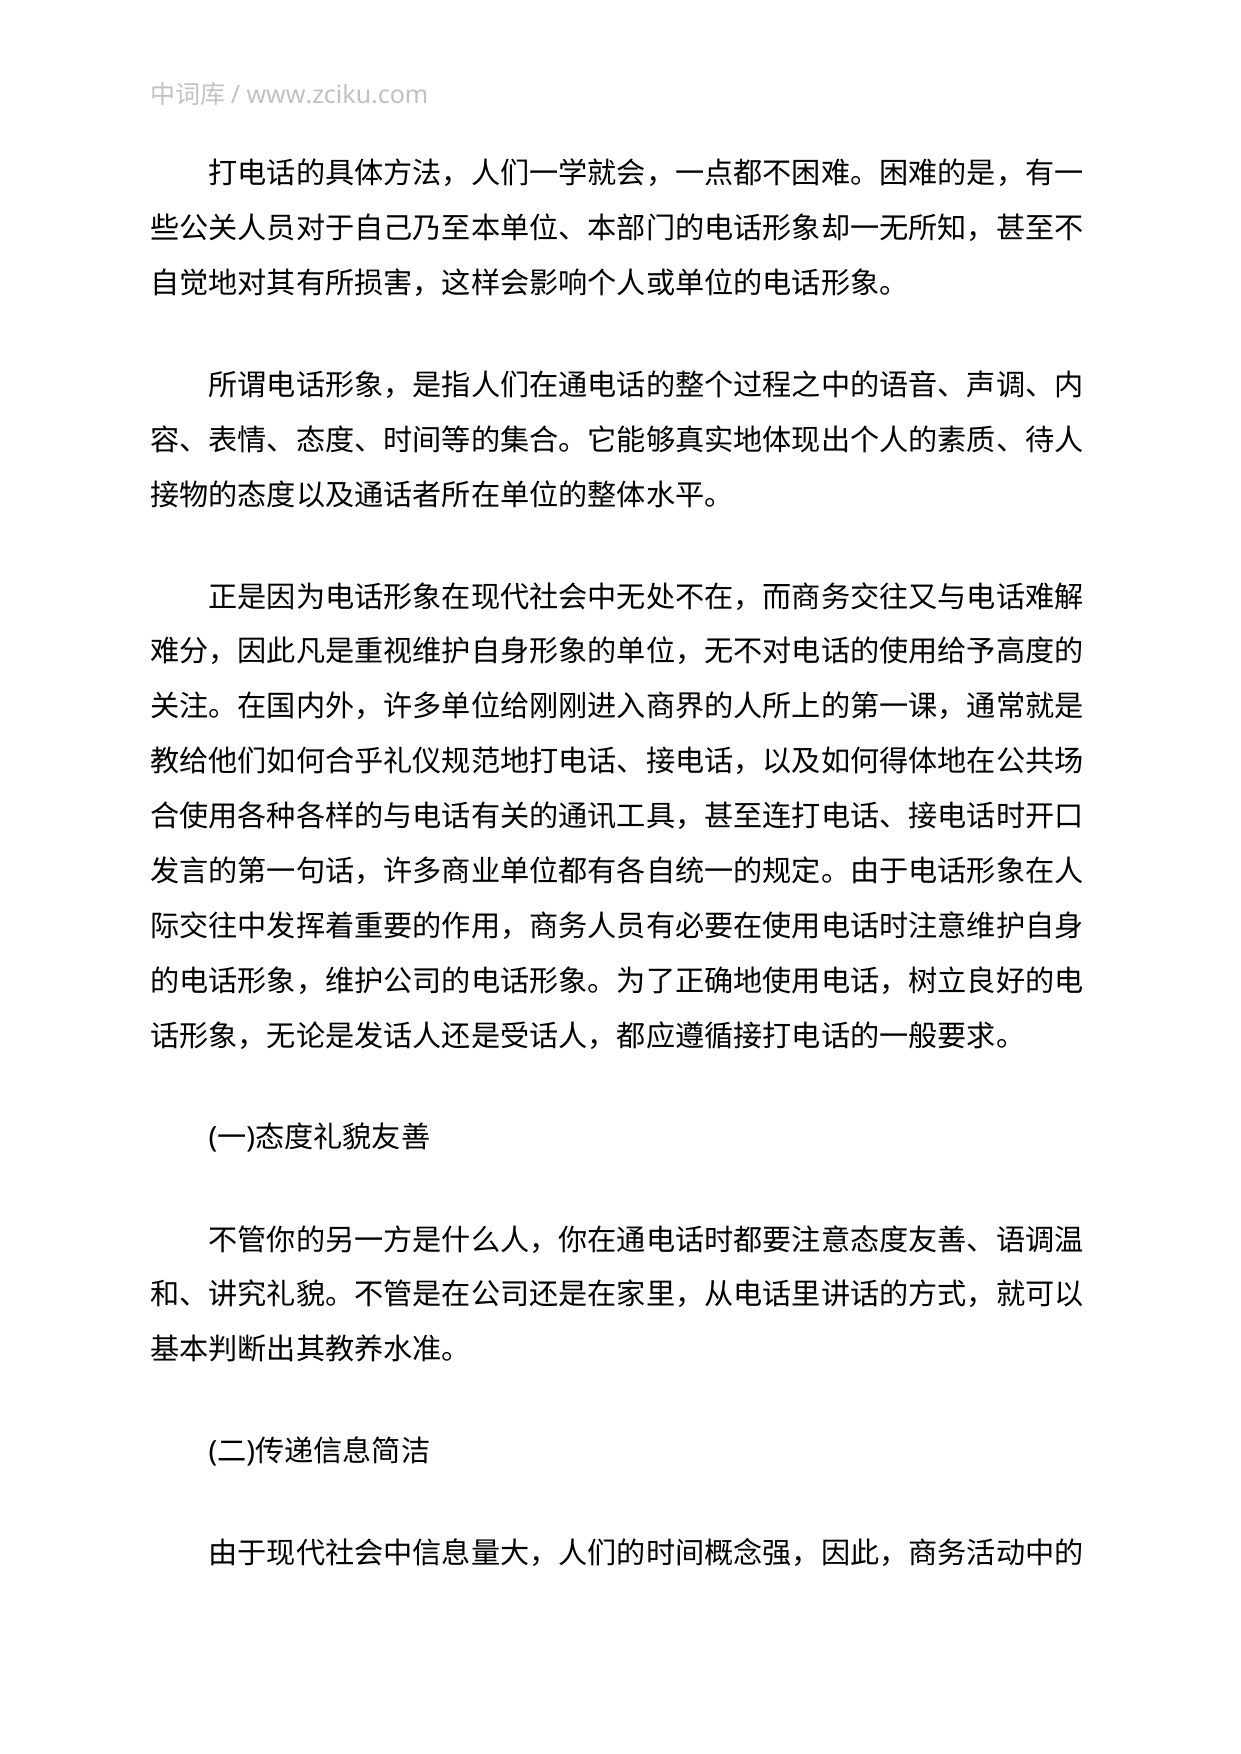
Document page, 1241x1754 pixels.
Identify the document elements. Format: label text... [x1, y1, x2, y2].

text 所谓电话形象，是指人们在通电话的整个过程之中的语音、声调、内容、表情、态度、时间等的集合。它能够真实地体现出个人的素质、待人接物的态度以及通话者所在单位的整体水平。 [150, 362, 1090, 514]
text (一)态度礼貌友善 [150, 1114, 1090, 1156]
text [150, 1529, 1090, 1572]
text 正是因为电话形象在现代社会中无处不在，而商务交往又与电话难解难分，因此凡是重视维护自身形象的单位，无不对电话的使用给予高度的关注。在国内外，许多单位给刚刚进入商界的人所上的第一课，通常就是教给他们如何合乎礼仪规范地打电话、接电话，以及如何得体地在公共场合使用各种各样的与电话有关的通讯工具，甚至连打电话、接电话时开口发言的第一句话，许多商业单位都有各自统一的规定。由于电话形象在人际交往中发挥着重要的作用，商务人员有必要在使用电话时注意维护自身的电话形象，维护公司的电话形象。为了正确地使用电话，树立良好的电话形象，无论是发话人还是受话人，都应遵循接打电话的一般要求。 [150, 573, 1090, 1054]
text 打电话的具体方法，人们一学就会，一点都不困难。困难的是，有一些公关人员对于自己乃至本单位、本部门的电话形象却一无所知，甚至不自觉地对其有所损害，这样会影响个人或单位的电话形象。 [150, 150, 1090, 302]
text (二)传递信息简洁 [150, 1428, 1090, 1470]
text 不管你的另一方是什么人，你在通电话时都要注意态度友善、语调温和、讲究礼貌。不管是在公司还是在家里，从电话里讲话的方式，就可以基本判断出其教养水准。 [150, 1216, 1090, 1368]
